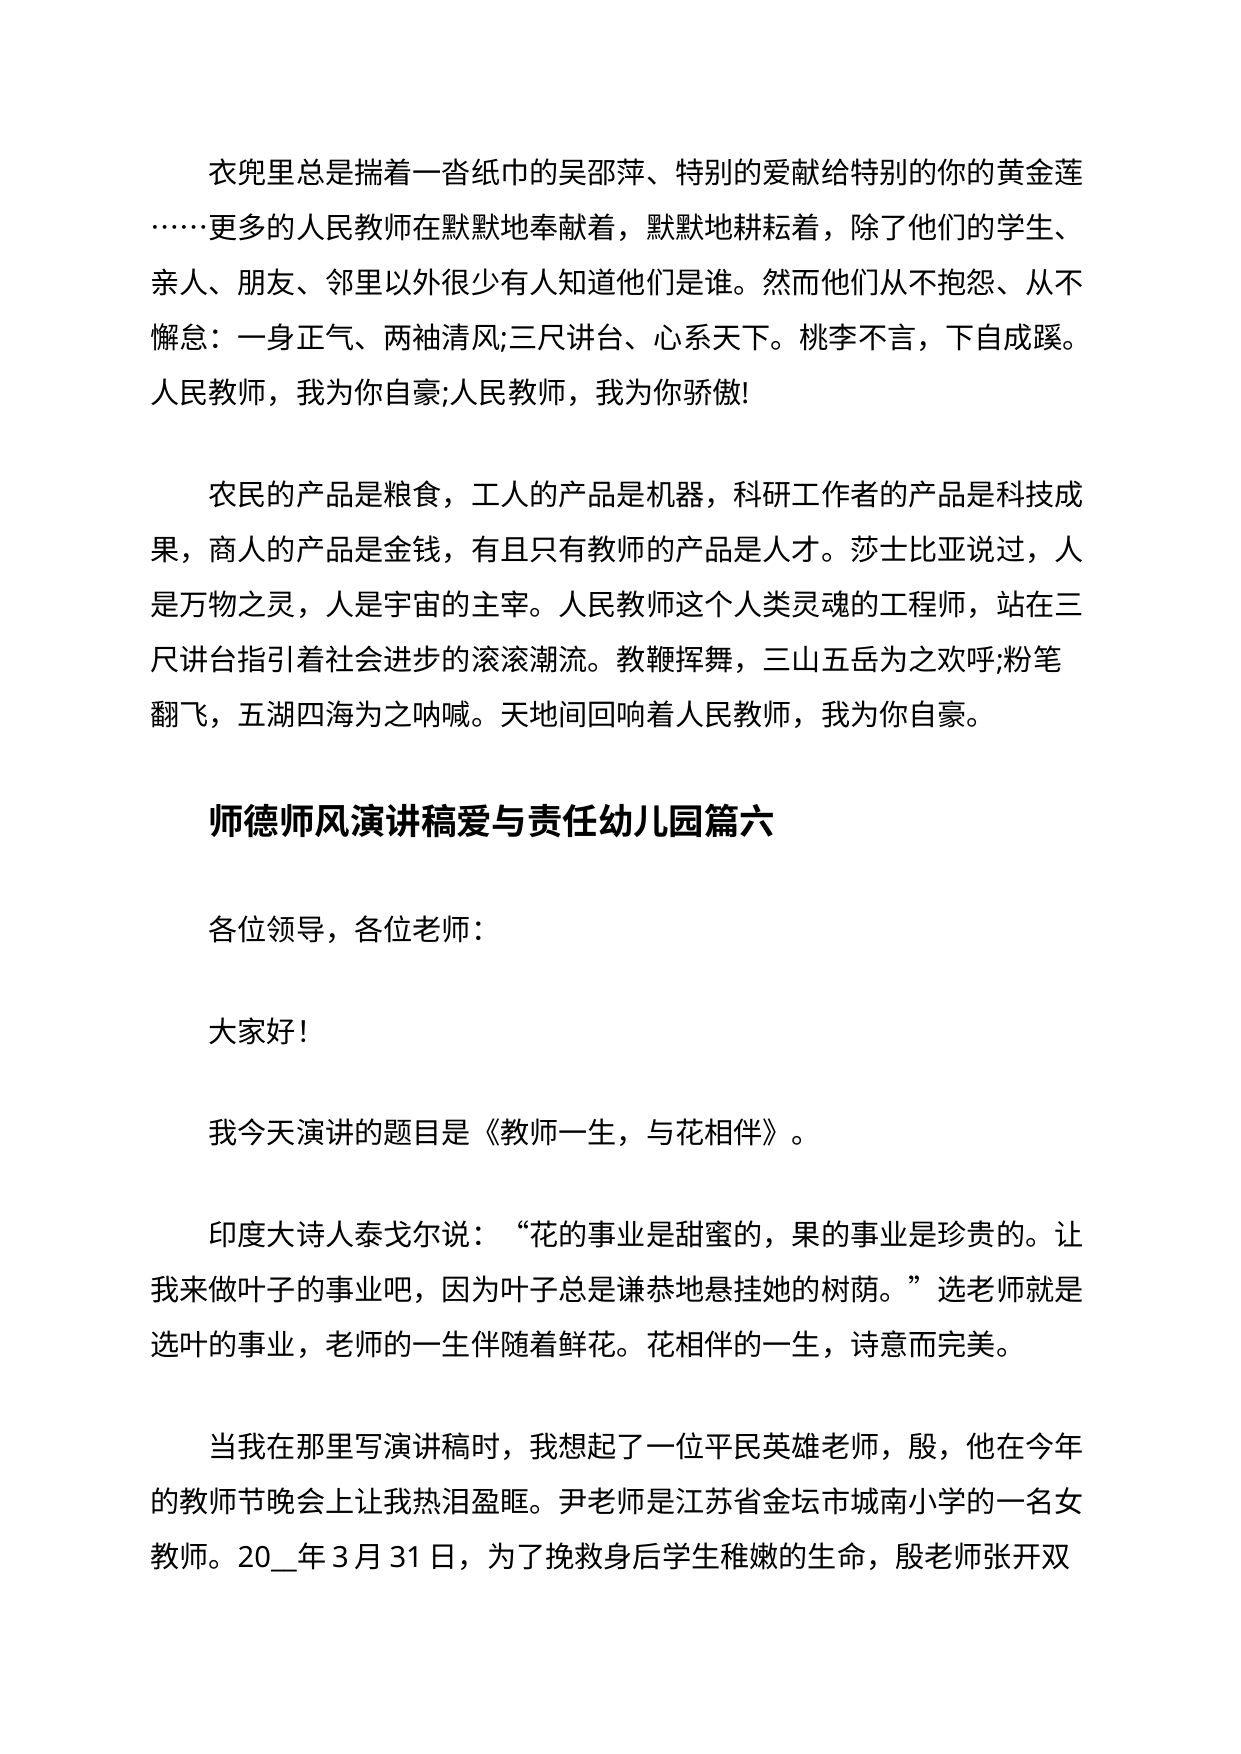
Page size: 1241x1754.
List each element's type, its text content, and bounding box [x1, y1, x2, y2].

text 印度大诗人泰戈尔说：“花的事业是甜蜜的，果的事业是珍贵的。让我来做叶子的事业吧，因为叶子总是谦恭地悬挂她的树荫。”选老师就是选叶的事业，老师的一生伴随着鲜花。花相伴的一生，诗意而完美。 [150, 1212, 1090, 1364]
text 农民的产品是粮食，工人的产品是机器，科研工作者的产品是科技成果，商人的产品是金钱，有且只有教师的产品是人才。莎士比亚说过，人是万物之灵，人是宇宙的主宰。人民教师这个人类灵魂的工程师，站在三尺讲台指引着社会进步的滚滚潮流。教鞭挥舞，三山五岳为之欢呼;粉笔翻飞，五湖四海为之呐喊。天地间回响着人民教师，我为你自豪。 [150, 472, 1090, 734]
text 我今天演讲的题目是《教师一生，与花相伴》。 [150, 1110, 1090, 1152]
text 各位领导，各位老师： [150, 907, 1090, 949]
text 师德师风演讲稿爱与责任幼儿园篇六 [150, 793, 1090, 844]
text 衣兜里总是揣着一沓纸巾的吴邵萍、特别的爱献给特别的你的黄金莲……更多的人民教师在默默地奉献着，默默地耕耘着，除了他们的学生、亲人、朋友、邻里以外很少有人知道他们是谁。然而他们从不抱怨、从不懈怠：一身正气、两袖清风;三尺讲台、心系天下。桃李不言，下自成蹊。人民教师，我为你自豪;人民教师，我为你骄傲! [150, 150, 1090, 412]
text 大家好！ [150, 1008, 1090, 1051]
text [150, 1423, 1090, 1576]
